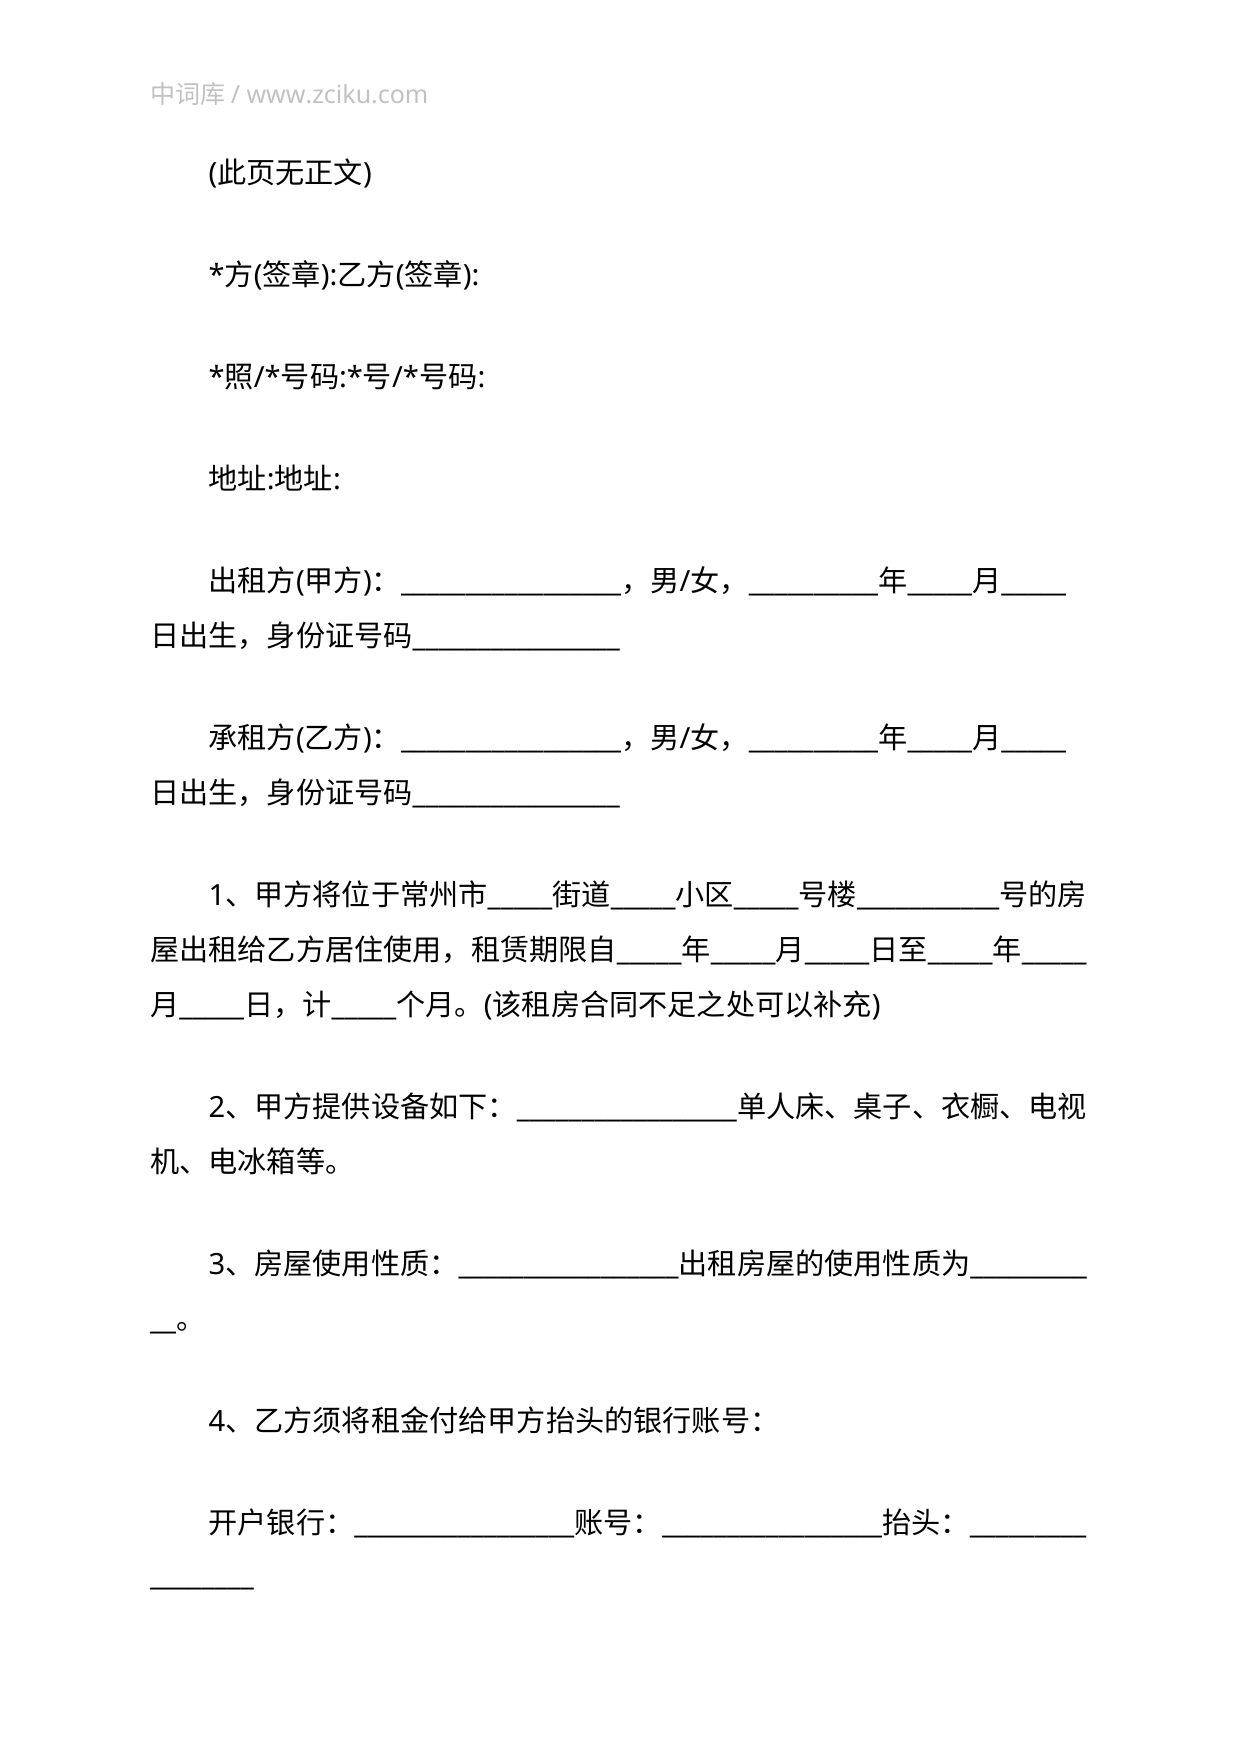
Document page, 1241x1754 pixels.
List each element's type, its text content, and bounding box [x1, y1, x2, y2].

text 承租方(乙方)：_________________，男/女，__________年_____月_____日出生，身份证号码________________ [150, 715, 1090, 812]
text *照/*号码:*号/*号码: [150, 354, 1090, 396]
text 开户银行：_________________账号：_________________抬头：_________________ [150, 1499, 1090, 1593]
text 3、房屋使用性质：_________________出租房屋的使用性质为___________。 [150, 1241, 1090, 1338]
text 1、甲方将位于常州市_____街道_____小区_____号楼___________号的房屋出租给乙方居住使用，租赁期限自_____年_____月_____日至_____年_____月_____日，计_____个月。(该租房合同不足之处可以补充) [150, 872, 1090, 1024]
text 2、甲方提供设备如下：_________________单人床、桌子、衣橱、电视机、电冰箱等。 [150, 1084, 1090, 1181]
text 出租方(甲方)：_________________，男/女，__________年_____月_____日出生，身份证号码________________ [150, 558, 1090, 655]
text 地址:地址: [150, 456, 1090, 498]
text 4、乙方须将租金付给甲方抬头的银行账号： [150, 1398, 1090, 1440]
text (此页无正文) [150, 150, 1090, 192]
text *方(签章):乙方(签章): [150, 252, 1090, 294]
